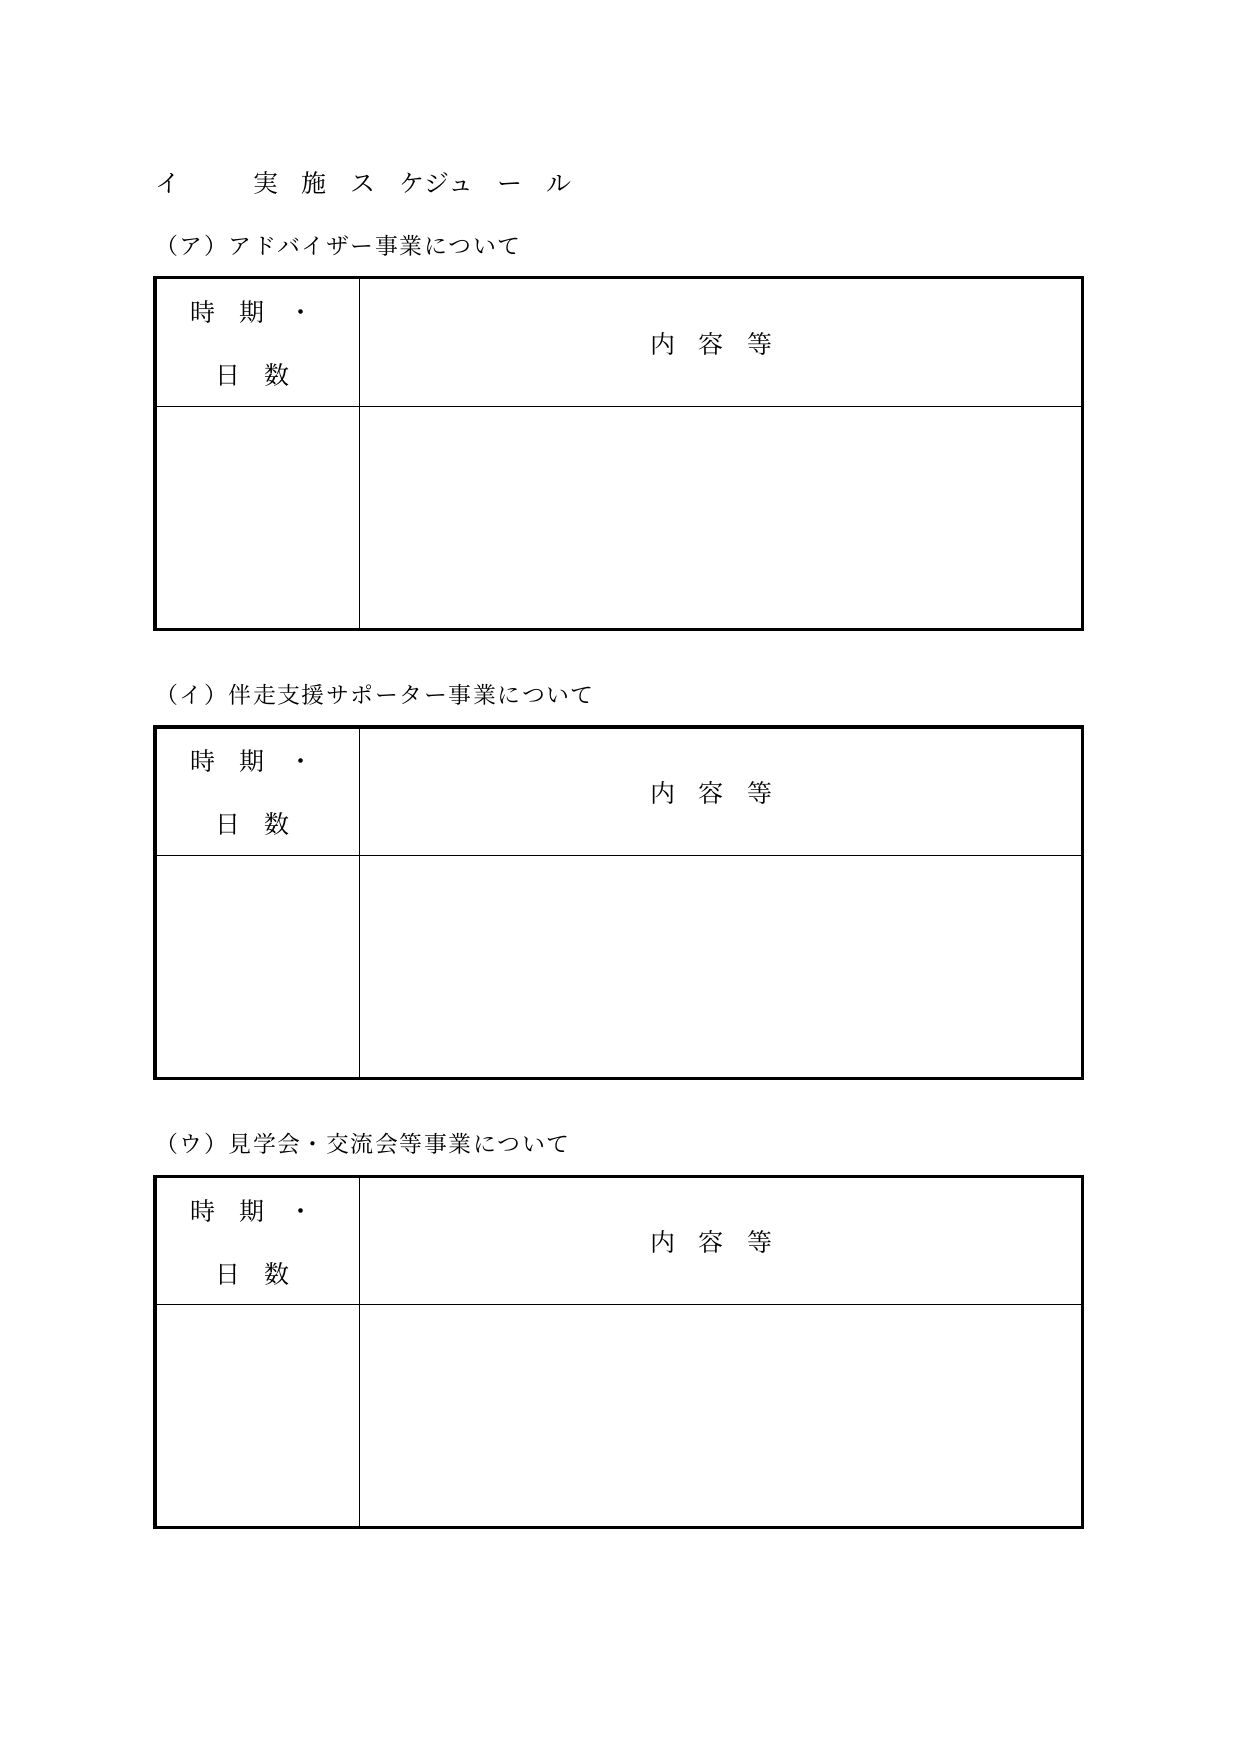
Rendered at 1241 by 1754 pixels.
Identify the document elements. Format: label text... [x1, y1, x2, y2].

table_header 内容等 [360, 279, 1081, 406]
table_cell [157, 856, 359, 1077]
text イ 実施スケジュール [155, 150, 1085, 213]
table_cell [360, 856, 1081, 1077]
table_header 時期・日数 [157, 729, 359, 855]
text （イ）伴走支援サポーター事業について [155, 662, 1085, 725]
table_header 時期・日数 [157, 279, 359, 406]
text （ウ）見学会・交流会等事業について [155, 1111, 1085, 1174]
table_header 内容等 [360, 729, 1081, 855]
table_cell [157, 407, 359, 628]
table_header 内容等 [360, 1178, 1081, 1304]
table_cell [360, 1305, 1081, 1526]
table_header 時期・日数 [157, 1178, 359, 1304]
table_cell [360, 407, 1081, 628]
text （ア）アドバイザー事業について [155, 213, 1085, 276]
table_cell [157, 1305, 359, 1526]
